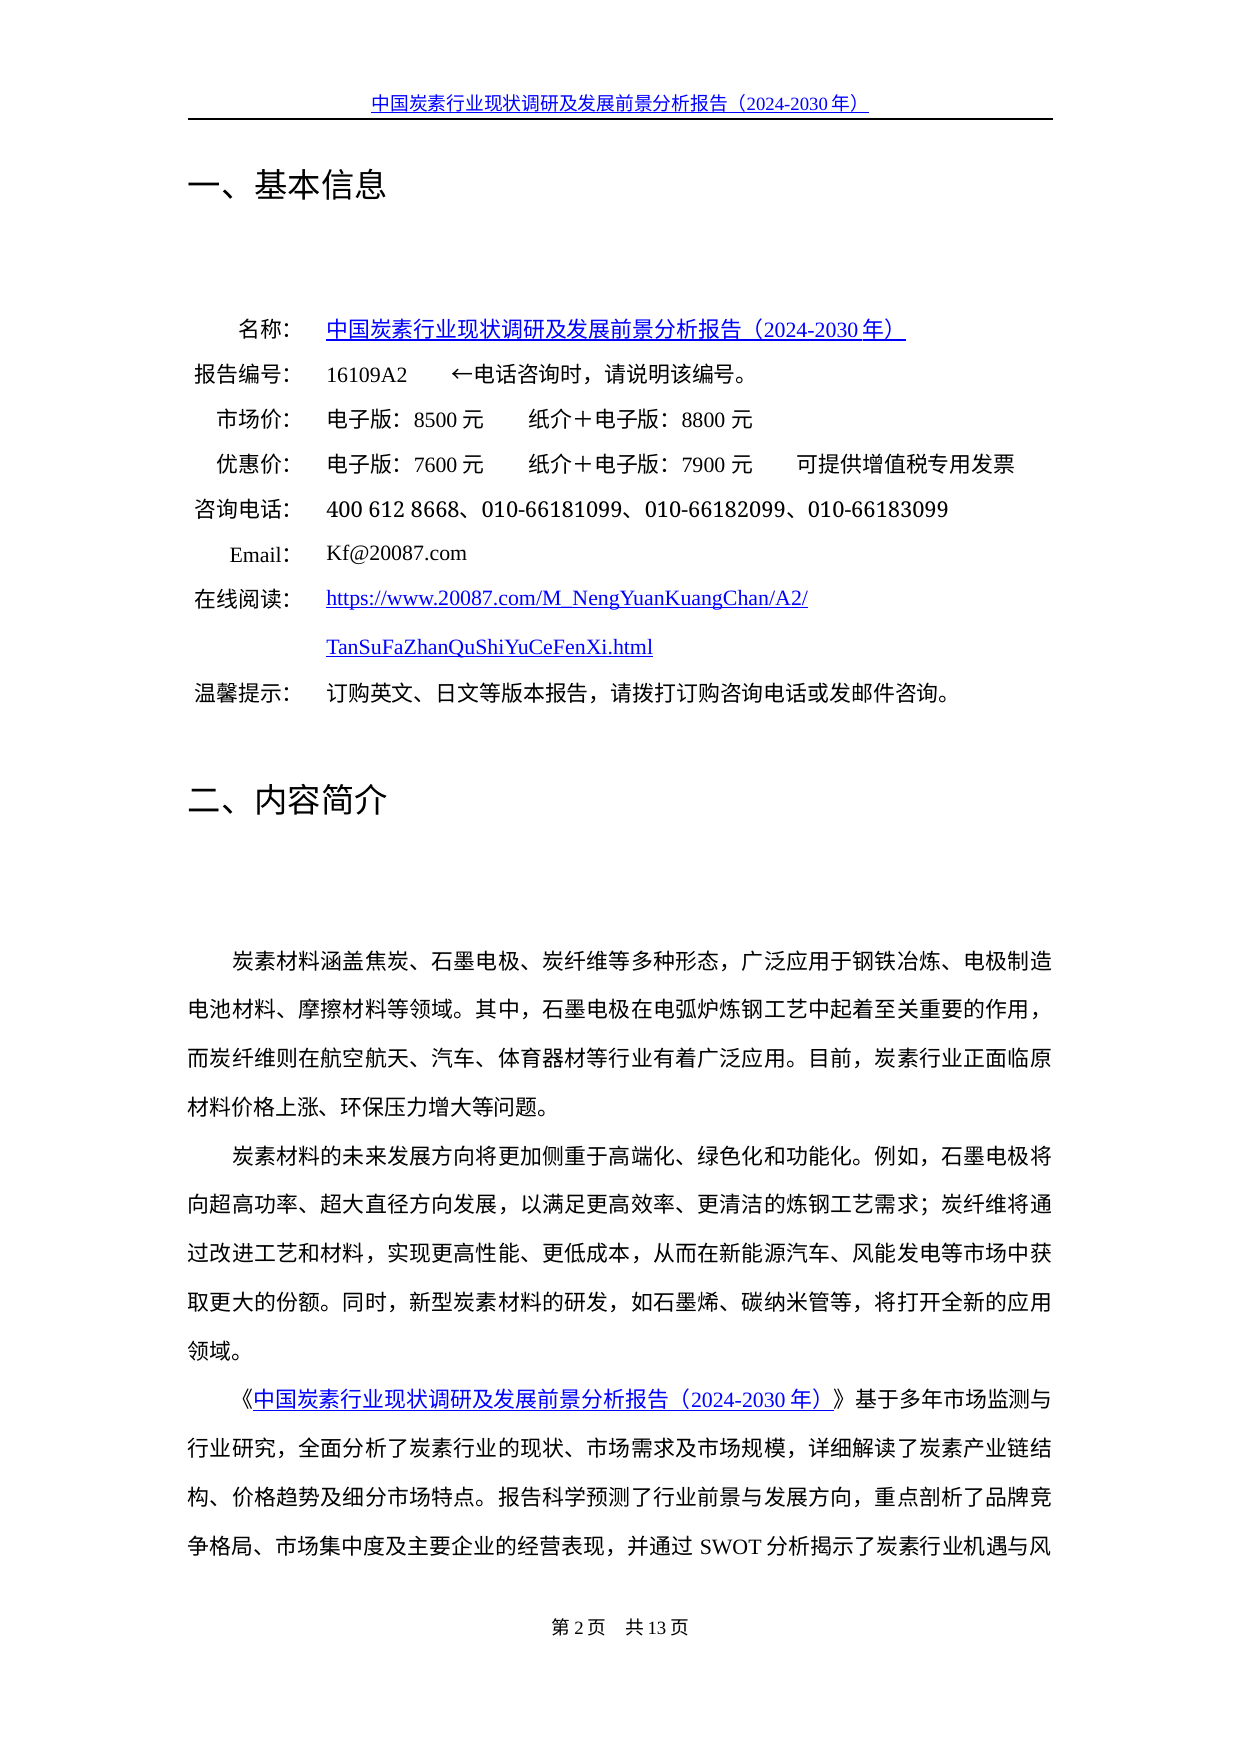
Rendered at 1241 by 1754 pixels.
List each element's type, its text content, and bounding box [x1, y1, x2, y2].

table_cell 报告编号： [167, 357, 315, 402]
table_cell [315, 582, 1073, 675]
table_header 名称： [167, 312, 315, 357]
table_cell 400 612 8668、010-66181099、010-66182099、010-66183099 [315, 492, 1073, 537]
table_cell 优惠价： [167, 447, 315, 492]
table_header 中国炭素行业现状调研及发展前景分析报告（2024-2030年） [315, 312, 1073, 357]
table_cell 电子版：7600 元 纸介＋电子版：7900 元 可提供增值税专用发票 [315, 447, 1073, 492]
table_cell 温馨提示： [167, 675, 315, 720]
title 一、基本信息 [187, 150, 1053, 215]
table_cell Email： [167, 537, 315, 582]
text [187, 943, 1053, 1561]
table_cell 在线阅读： [167, 582, 315, 675]
table_cell 16109A2 ←电话咨询时，请说明该编号。 [315, 357, 1073, 402]
table_cell 咨询电话： [167, 492, 315, 537]
table_cell Kf@20087.com [315, 537, 1073, 582]
table_cell 订购英文、日文等版本报告，请拨打订购咨询电话或发邮件咨询。 [315, 675, 1073, 720]
table_cell 市场价： [167, 402, 315, 447]
title 二、内容简介 [187, 766, 1053, 831]
table_cell 电子版：8500 元 纸介＋电子版：8800 元 [315, 402, 1073, 447]
